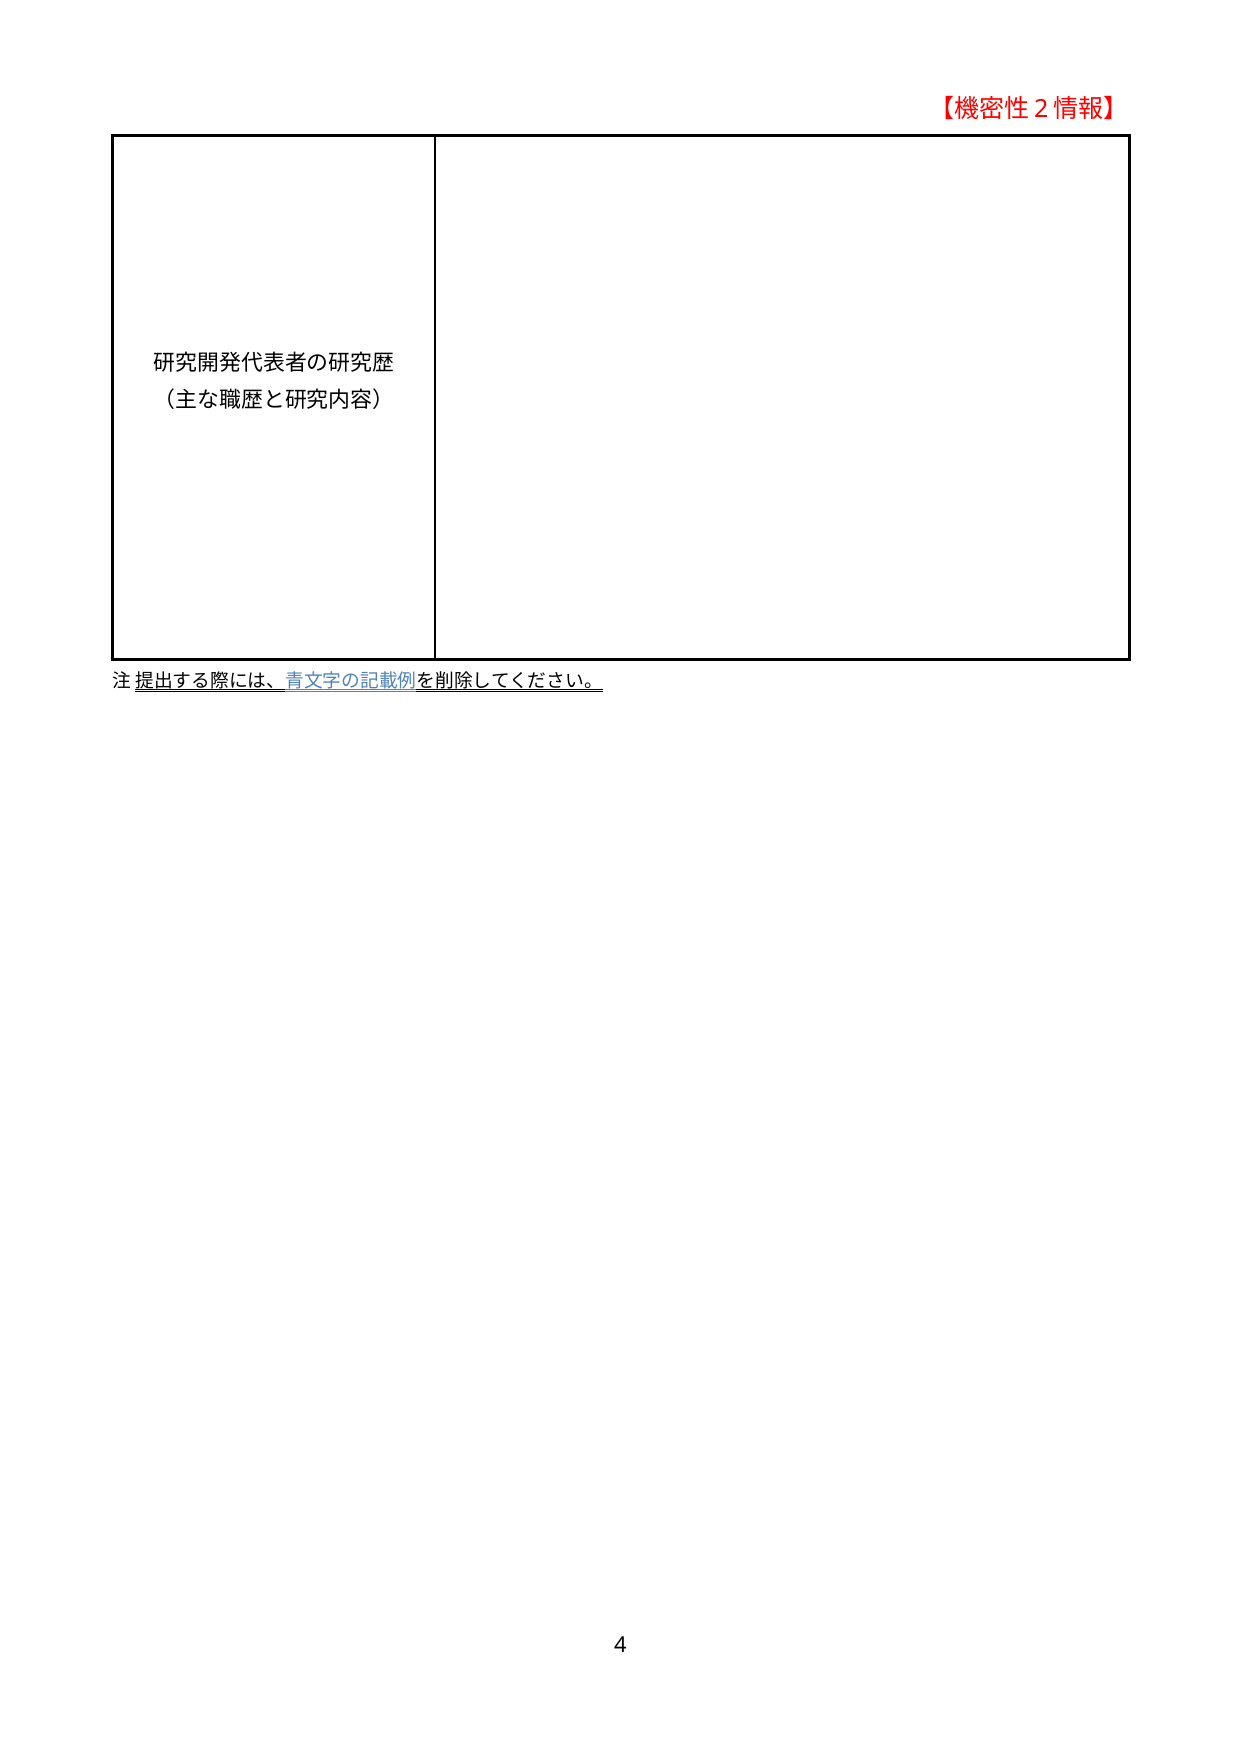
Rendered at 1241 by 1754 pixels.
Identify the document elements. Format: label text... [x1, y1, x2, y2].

text 注 提出する際には、青文字の記載例を削除してください。 [112, 661, 1128, 697]
table_cell [436, 137, 1128, 658]
table_cell 研究開発代表者の研究歴 （主な職歴と研究内容） [114, 137, 434, 658]
